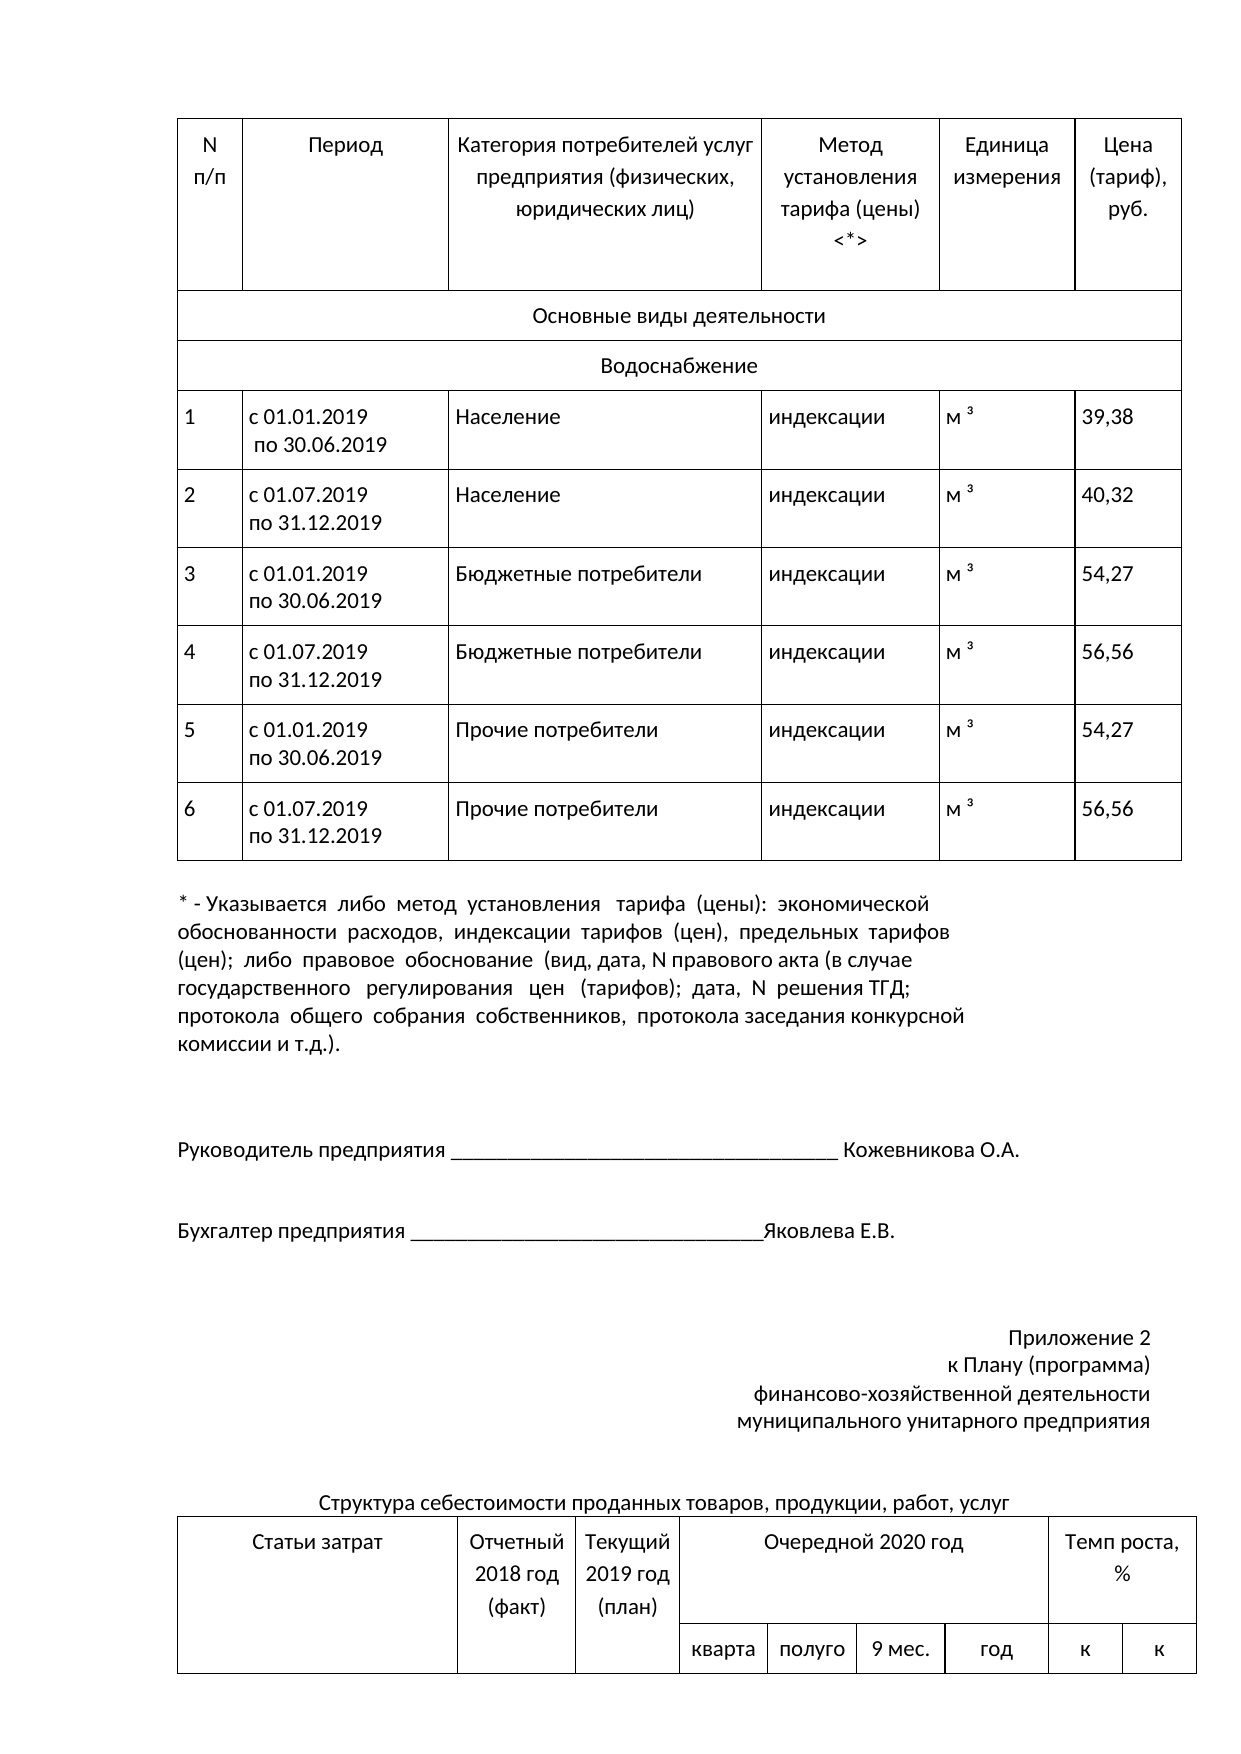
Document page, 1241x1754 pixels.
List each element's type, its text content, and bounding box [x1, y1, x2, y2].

table_header Очередной 2020 год [680, 1517, 1048, 1623]
table_cell Прочие потребители [449, 783, 761, 860]
table_header Статьи затрат [178, 1517, 457, 1673]
table_cell 9 мес. [857, 1624, 944, 1673]
table_header Период [243, 119, 448, 290]
text Структура себестоимости проданных товаров, продукции, работ, услуг [177, 1488, 1152, 1516]
table_cell квартал [680, 1624, 767, 1673]
text комиссии и т.д.). [177, 1029, 1152, 1057]
table_cell с 01.01.2019 по 30.06.2019 [243, 391, 448, 469]
table_cell Население [449, 391, 761, 469]
table_cell 2 [178, 470, 242, 547]
table_cell м ³ [940, 391, 1074, 469]
text протокола общего собрания собственников, протокола заседания конкурсной [177, 1001, 1152, 1029]
table_cell Прочие потребители [449, 705, 761, 782]
table_cell с 01.07.2019 по 31.12.2019 [243, 470, 448, 547]
table_cell индексации [762, 470, 939, 547]
table_cell с 01.01.2019 по 30.06.2019 [243, 705, 448, 782]
table_header Категория потребителей услуг предприятия (физических, юридических лиц) [449, 119, 761, 290]
table_cell индексации [762, 548, 939, 625]
table_cell 54,27 [1076, 548, 1181, 625]
text Руководитель предприятия __________________________________ Кожевникова О.А. [177, 1136, 1152, 1163]
table_cell индексации [762, 391, 939, 469]
table_cell с 01.07.2019 по 31.12.2019 [243, 783, 448, 860]
table_cell 56,56 [1076, 626, 1181, 704]
table_cell 1 [178, 391, 242, 469]
table_cell индексации [762, 626, 939, 704]
table_cell 3 [178, 548, 242, 625]
table_cell Бюджетные потребители [449, 548, 761, 625]
text финансово-хозяйственной деятельности [177, 1379, 1152, 1407]
text Приложение 2 [177, 1323, 1152, 1351]
table_cell 39,38 [1076, 391, 1181, 469]
table_cell м ³ [940, 783, 1074, 860]
text (цен); либо правовое обоснование (вид, дата, N правового акта (в случае [177, 945, 1152, 973]
table_header Единица измерения [940, 119, 1074, 290]
table_cell 6 [178, 783, 242, 860]
table_cell 40,32 [1076, 470, 1181, 547]
table_cell Основные виды деятельности [178, 291, 1181, 340]
table_cell индексации [762, 705, 939, 782]
text муниципального унитарного предприятия [177, 1407, 1152, 1435]
table_cell м ³ [940, 705, 1074, 782]
table_cell 56,56 [1076, 783, 1181, 860]
table_cell м ³ [940, 548, 1074, 625]
table_header Темп роста, % [1049, 1517, 1196, 1623]
text государственного регулирования цен (тарифов); дата, N решения ТГД; [177, 973, 1152, 1001]
table_cell полугодие [768, 1624, 856, 1673]
table_cell м ³ [940, 470, 1074, 547]
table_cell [1049, 1624, 1122, 1673]
table_header Текущий 2019 год (план) [576, 1517, 679, 1673]
table_cell с 01.01.2019 по 30.06.2019 [243, 548, 448, 625]
text к Плану (программа) [177, 1351, 1152, 1379]
table_cell год [946, 1624, 1048, 1673]
table_cell Бюджетные потребители [449, 626, 761, 704]
table_cell м ³ [940, 626, 1074, 704]
table_cell 4 [178, 626, 242, 704]
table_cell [1123, 1624, 1196, 1673]
table_cell Население [449, 470, 761, 547]
text обоснованности расходов, индексации тарифов (цен), предельных тарифов [177, 917, 1152, 945]
table_cell с 01.07.2019 по 31.12.2019 [243, 626, 448, 704]
table_header Отчетный 2018 год (факт) [458, 1517, 575, 1673]
table_cell индексации [762, 783, 939, 860]
table_cell Водоснабжение [178, 341, 1181, 390]
table_cell 5 [178, 705, 242, 782]
table_header Цена (тариф), руб. [1076, 119, 1181, 290]
table_header Метод установления тарифа (цены) <*> [762, 119, 939, 290]
text * - Указывается либо метод установления тарифа (цены): экономической [177, 889, 1152, 917]
table_header N п/п [178, 119, 242, 290]
table_cell 54,27 [1076, 705, 1181, 782]
text Бухгалтер предприятия _______________________________Яковлева Е.В. [177, 1217, 1152, 1244]
